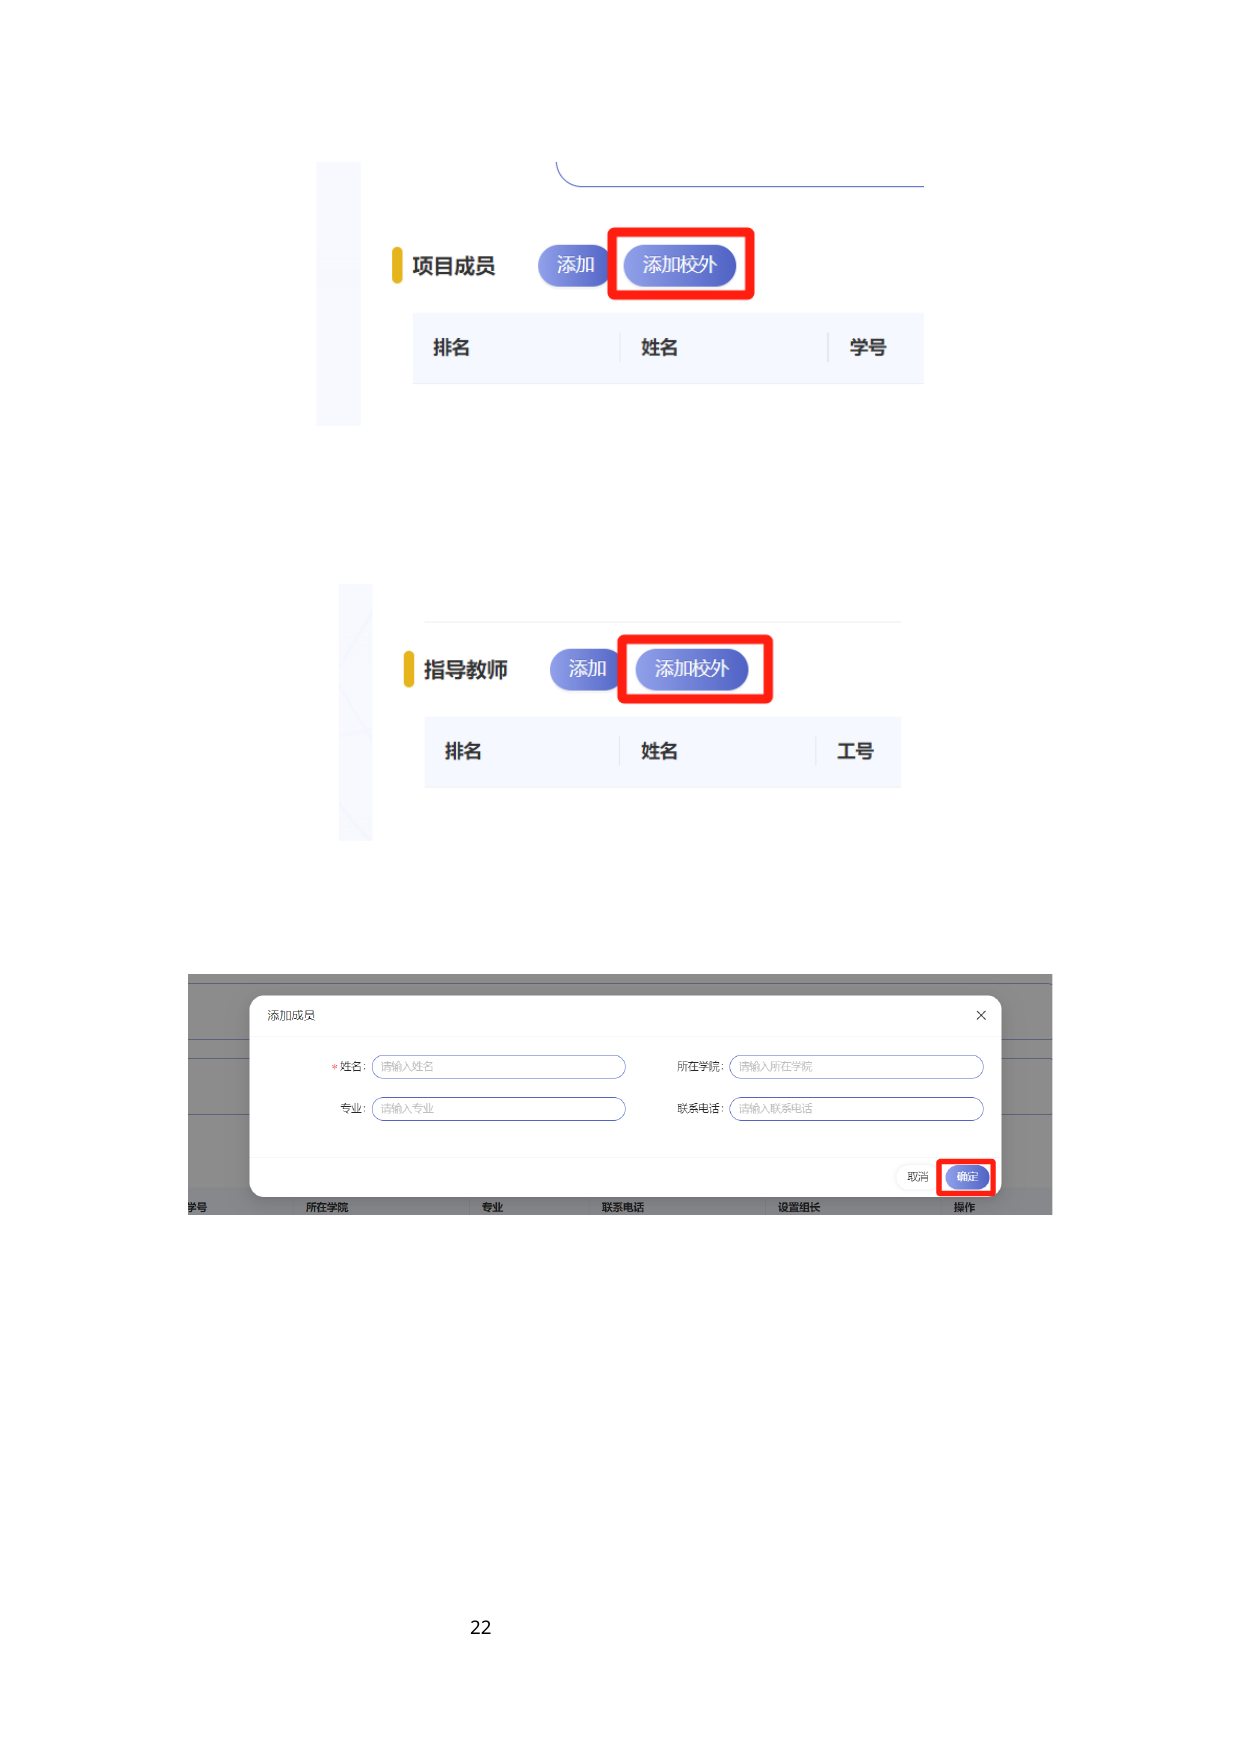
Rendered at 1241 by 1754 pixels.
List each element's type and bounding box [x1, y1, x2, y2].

picture [316, 162, 924, 426]
picture [338, 584, 902, 841]
picture [188, 974, 1053, 1215]
